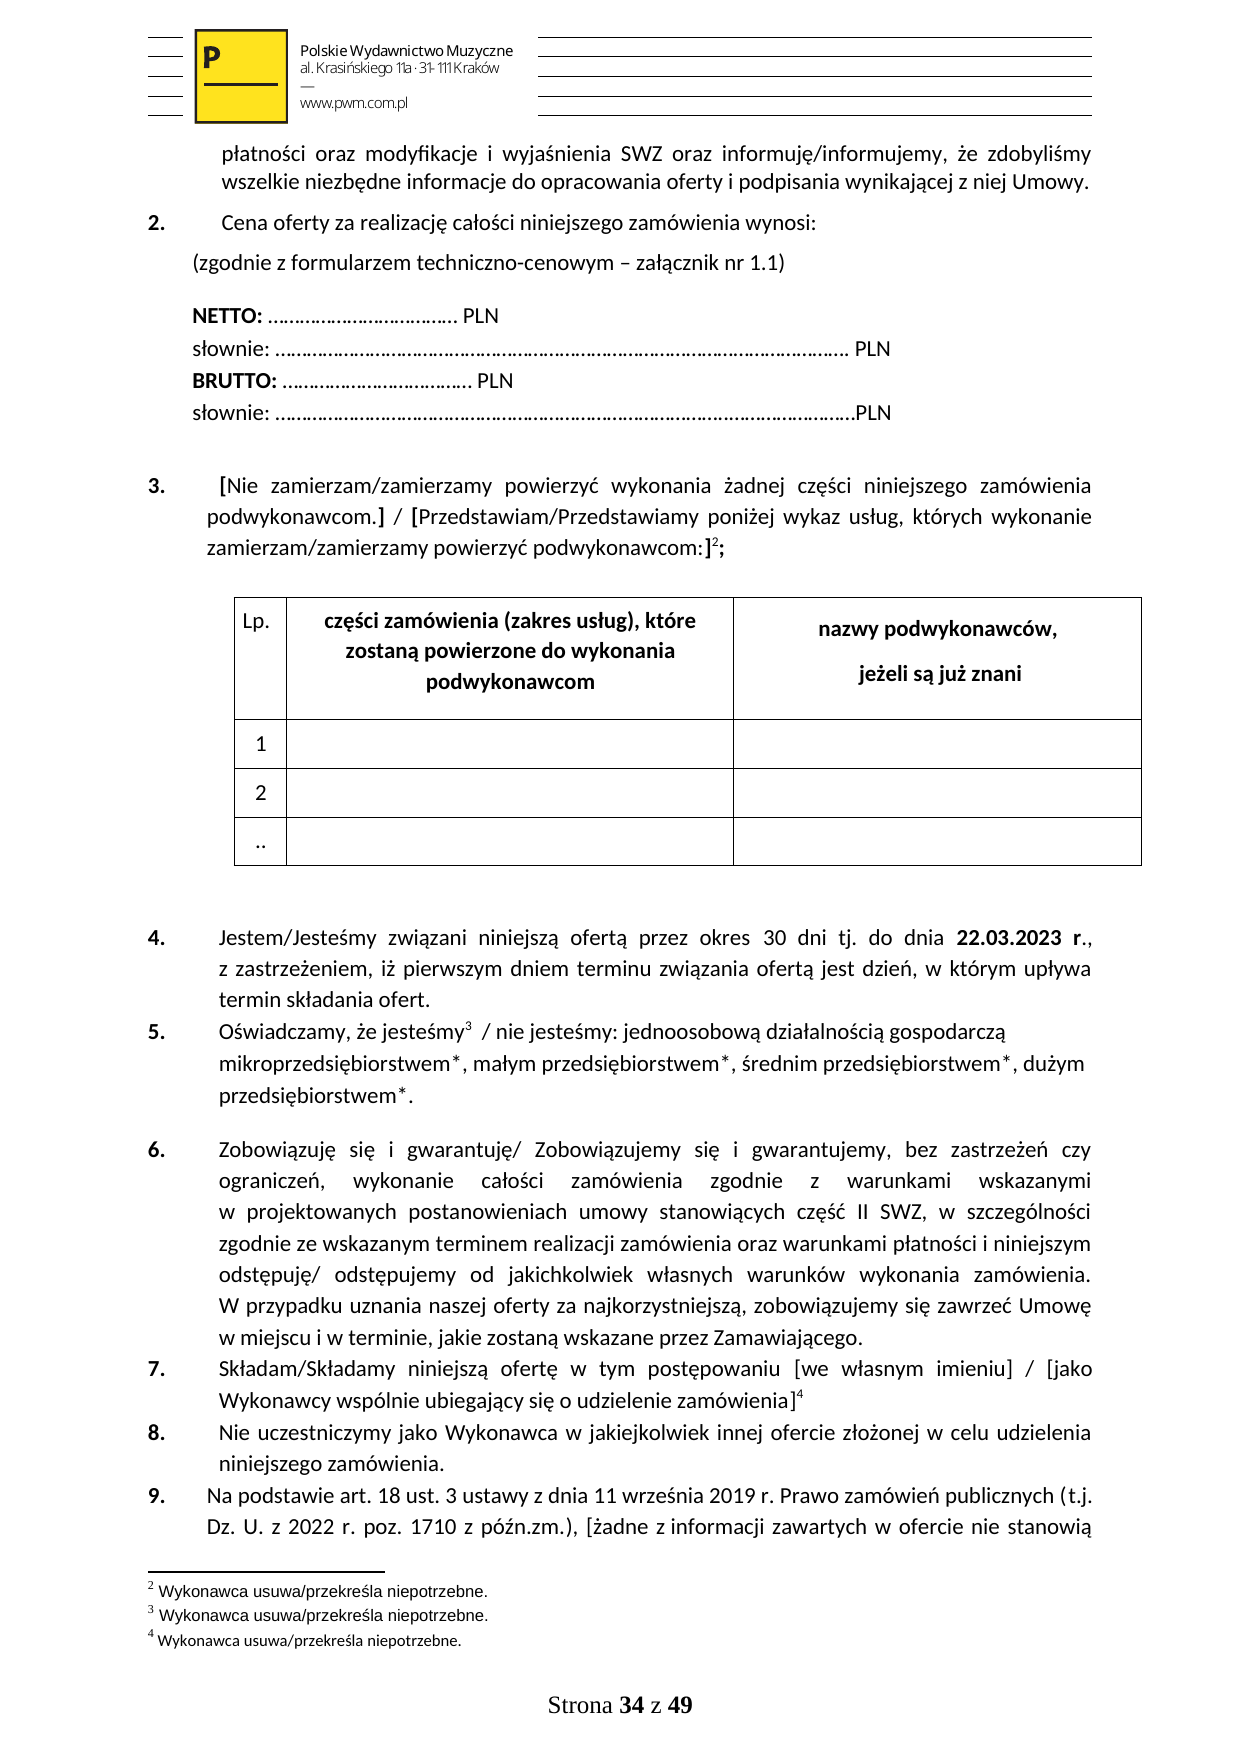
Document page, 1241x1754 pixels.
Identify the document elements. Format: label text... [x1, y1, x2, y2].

table_cell [287, 769, 733, 817]
table_cell .. [235, 818, 286, 865]
table_header nazwy podwykonawców, jeżeli są już znani [734, 598, 1141, 719]
list Nie uczestniczymy jako Wykonawca w jakiejkolwiek innej ofercie złożonej w celu udzielenia niniejszego zamówienia. [148, 1418, 1093, 1477]
table_cell [287, 720, 733, 768]
list Zobowiązuję się i gwarantuję/ Zobowiązujemy się i gwarantujemy, bez zastrzeżeń czy ograniczeń, wykonanie całości zamówienia zgodnie z warunkami wskazanymi w projektowanych postanowieniach umowy stanowiących część II SWZ, w szczególności zgodnie ze wskazanym terminem realizacji zamówienia oraz warunkami płatności i niniejszym odstępuję/ odstępujemy od jakichkolwiek własnych warunków wykonania zamówienia. W przypadku uznania naszej oferty za najkorzystniejszą, zobowiązujemy się zawrzeć Umowę w miejscu i w terminie, jakie zostaną wskazane przez Zamawiającego. [148, 1135, 1093, 1351]
text NETTO: ……………………………… PLN [192, 301, 1093, 329]
table_header części zamówienia (zakres usług), które zostaną powierzone do wykonania podwykonawcom [287, 598, 733, 719]
table_cell [734, 769, 1141, 817]
text słownie: ………………………………………………………………………………………………. PLN [192, 334, 1093, 362]
table_cell [287, 818, 733, 865]
table_cell [734, 818, 1141, 865]
text BRUTTO: ……………………………… PLN [192, 366, 1093, 394]
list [148, 1481, 1093, 1540]
list Jestem/Jesteśmy związani niniejszą ofertą przez okres 30 dni tj. do dnia 22.03.2023 r., z zastrzeżeniem, iż pierwszym dniem terminu związania ofertą jest dzień, w którym upływa termin składania ofert. [148, 923, 1093, 1013]
list Cena oferty za realizację całości niniejszego zamówienia wynosi: [148, 208, 1093, 236]
list Oświadczamy, że jesteśmy / nie jesteśmy: jednoosobową działalnością gospodarczą mikroprzedsiębiorstwem*, małym przedsiębiorstwem*, średnim przedsiębiorstwem*, dużym przedsiębiorstwem*. [148, 1017, 1093, 1110]
text słownie: …………………………………………………………………………..……………………PLN [192, 398, 1093, 426]
list [Nie zamierzam/zamierzamy powierzyć wykonania żadnej części niniejszego zamówienia podwykonawcom.] / [Przedstawiam/Przedstawiamy poniżej wykaz usług, których wykonanie zamierzam/zamierzamy powierzyć podwykonawcom:]; [148, 471, 1093, 561]
table_header Lp. [235, 598, 286, 719]
table_cell 2 [235, 769, 286, 817]
list (zgodnie z formularzem techniczno-cenowym – załącznik nr 1.1) [192, 248, 1093, 276]
list Składam/Składamy niniejszą ofertę w tym postępowaniu [we własnym imieniu] / [jako Wykonawcy wspólnie ubiegający się o udzielenie zamówienia] [148, 1354, 1093, 1414]
table_cell 1 [235, 720, 286, 768]
table_cell [734, 720, 1141, 768]
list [148, 139, 1093, 195]
